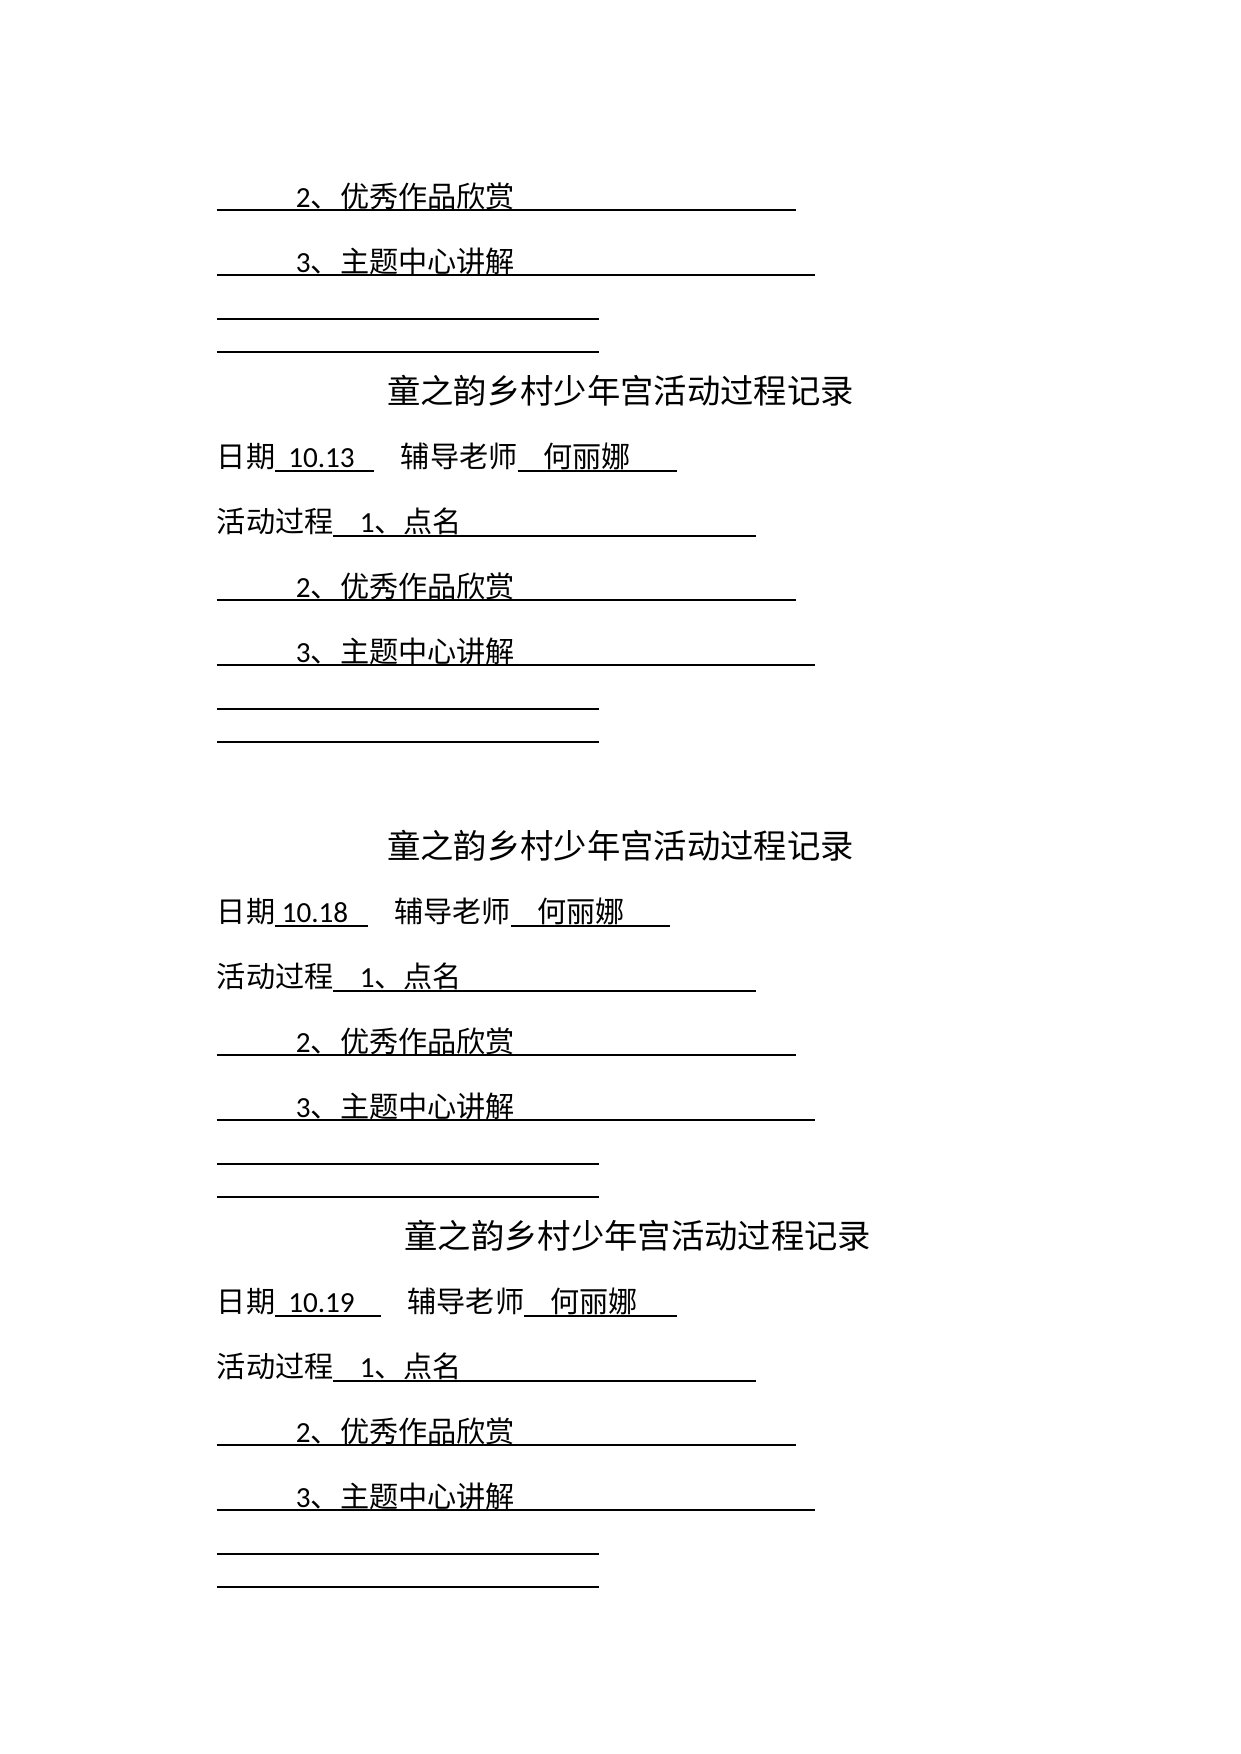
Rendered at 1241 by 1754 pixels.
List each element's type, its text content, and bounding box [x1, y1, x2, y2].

text 3、主题中心讲解 [187, 1462, 1053, 1527]
text 日期 10.13 辅导老师 何丽娜 [187, 422, 1053, 487]
text 日期 10.19 辅导老师 何丽娜 [187, 1267, 1053, 1332]
text 童之韵乡村少年宫活动过程记录 [187, 812, 1053, 877]
text 童之韵乡村少年宫活动过程记录 [187, 1202, 1053, 1267]
text 2、优秀作品欣赏 [187, 552, 1053, 617]
text 日期 10.18 辅导老师 何丽娜 [187, 877, 1053, 942]
text 3、主题中心讲解 [187, 227, 1053, 292]
text 童之韵乡村少年宫活动过程记录 [187, 357, 1053, 422]
text 2、优秀作品欣赏 [187, 162, 1053, 227]
text 活动过程 1、点名 [187, 487, 1053, 552]
text 3、主题中心讲解 [187, 1072, 1053, 1137]
text 活动过程 1、点名 [187, 942, 1053, 1007]
text 2、优秀作品欣赏 [187, 1397, 1053, 1462]
text 活动过程 1、点名 [187, 1332, 1053, 1397]
text 3、主题中心讲解 [187, 617, 1053, 682]
text 2、优秀作品欣赏 [187, 1007, 1053, 1072]
